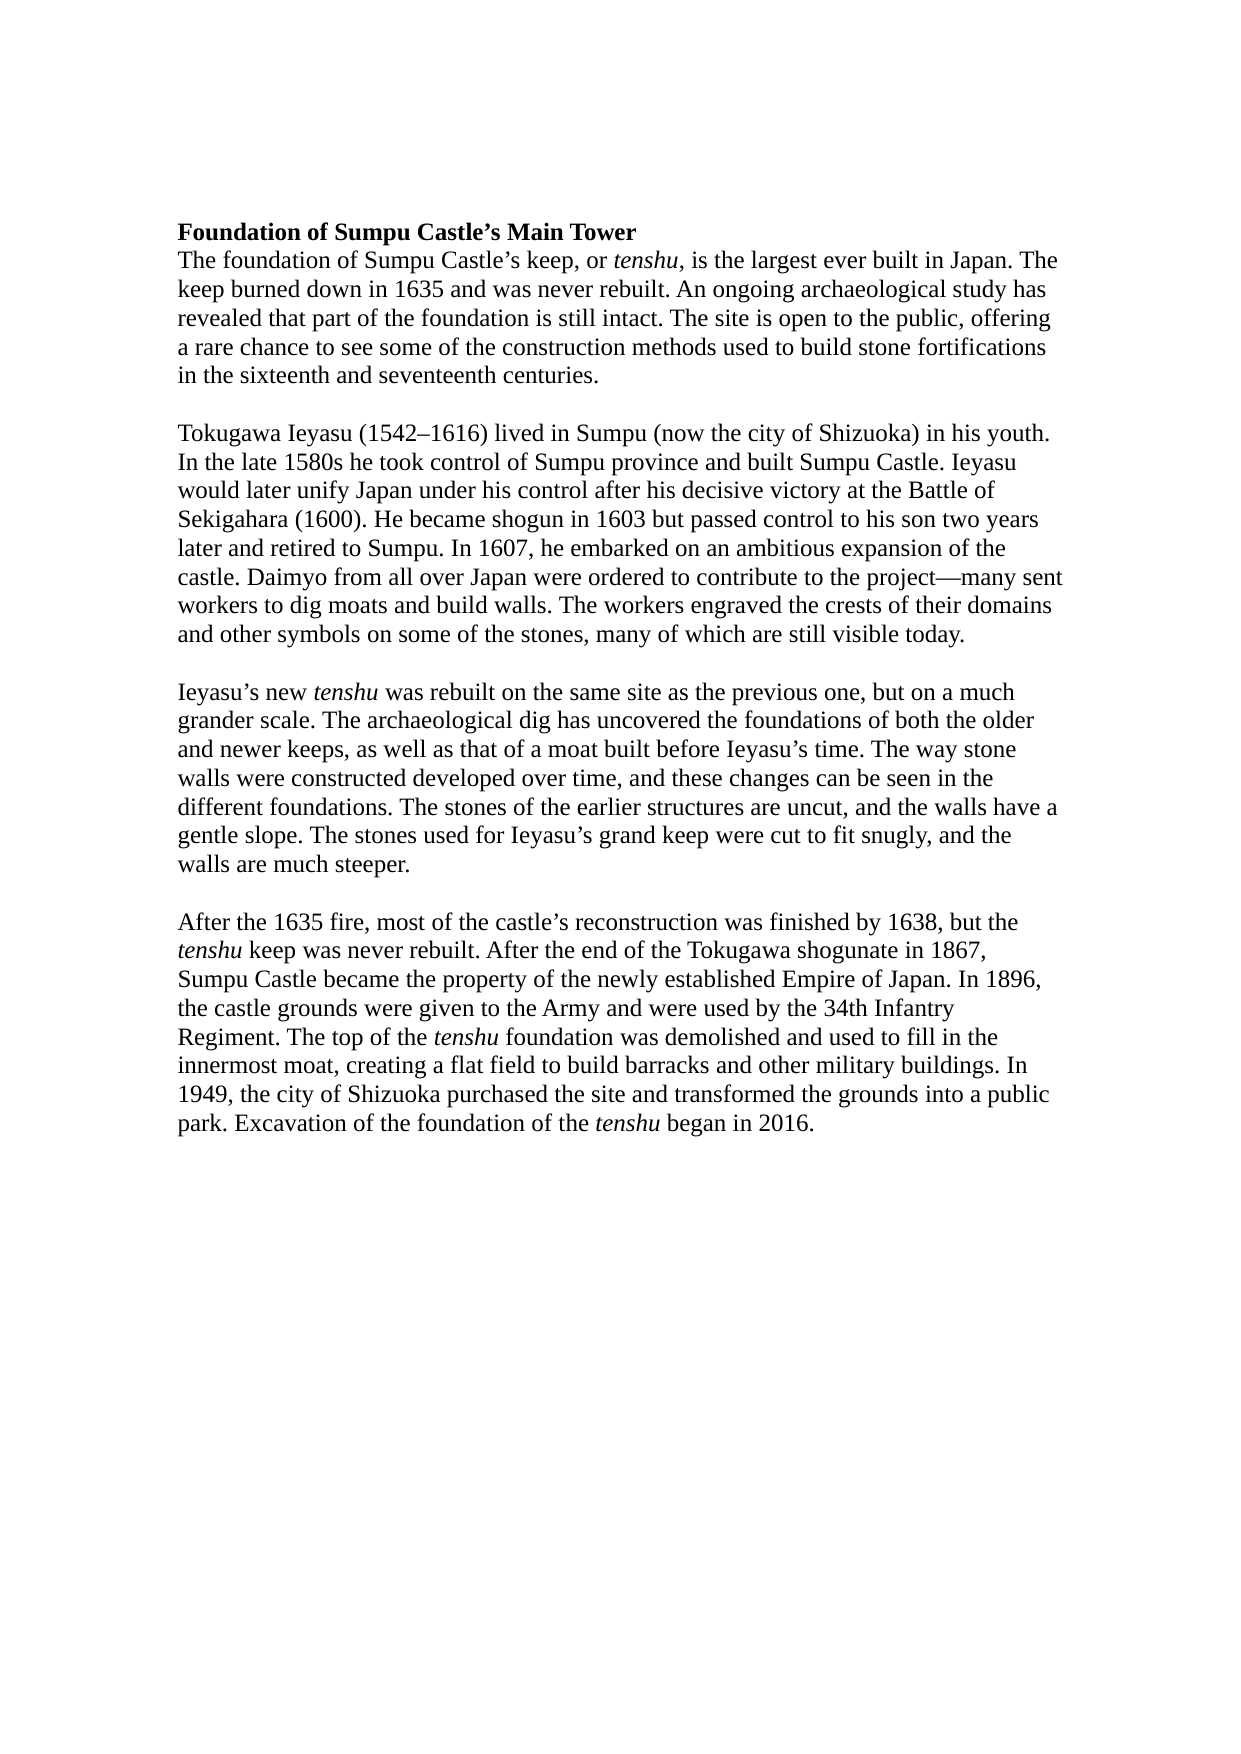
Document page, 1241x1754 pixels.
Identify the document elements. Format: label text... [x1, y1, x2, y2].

text The foundation of Sumpu Castle’s keep, or tenshu, is the largest ever built in Japan. The keep burned down in 1635 and was never rebuilt. An ongoing archaeological study has revealed that part of the foundation is still intact. The site is open to the public, offering a rare chance to see some of the construction methods used to build stone fortifications in the sixteenth and seventeenth centuries. [177, 246, 1063, 389]
text After the 1635 fire, most of the castle’s reconstruction was finished by 1638, but the tenshu keep was never rebuilt. After the end of the Tokugawa shogunate in 1867, Sumpu Castle became the property of the newly established Empire of Japan. In 1896, the castle grounds were given to the Army and were used by the 34th Infantry Regiment. The top of the tenshu foundation was demolished and used to fill in the innermost moat, creating a flat field to build barracks and other military buildings. In 1949, the city of Shizuoka purchased the site and transformed the grounds into a public park. Excavation of the foundation of the tenshu began in 2016. [177, 907, 1063, 1137]
text Foundation of Sumpu Castle’s Main Tower [177, 217, 1063, 246]
text Ieyasu’s new tenshu was rebuilt on the same site as the previous one, but on a much grander scale. The archaeological dig has uncovered the foundations of both the older and newer keeps, as well as that of a moat built before Ieyasu’s time. The way stone walls were constructed developed over time, and these changes can be seen in the different foundations. The stones of the earlier structures are uncut, and the walls have a gentle slope. The stones used for Ieyasu’s grand keep were cut to fit snugly, and the walls are much steeper. [177, 677, 1063, 878]
text Tokugawa Ieyasu (1542–1616) lived in Sumpu (now the city of Shizuoka) in his youth. In the late 1580s he took control of Sumpu province and built Sumpu Castle. Ieyasu would later unify Japan under his control after his decisive victory at the Battle of Sekigahara (1600). He became shogun in 1603 but passed control to his son two years later and retired to Sumpu. In 1607, he embarked on an ambitious expansion of the castle. Daimyo from all over Japan were ordered to contribute to the project—many sent workers to dig moats and build walls. The workers engraved the crests of their domains and other symbols on some of the stones, many of which are still visible today. [177, 418, 1063, 648]
